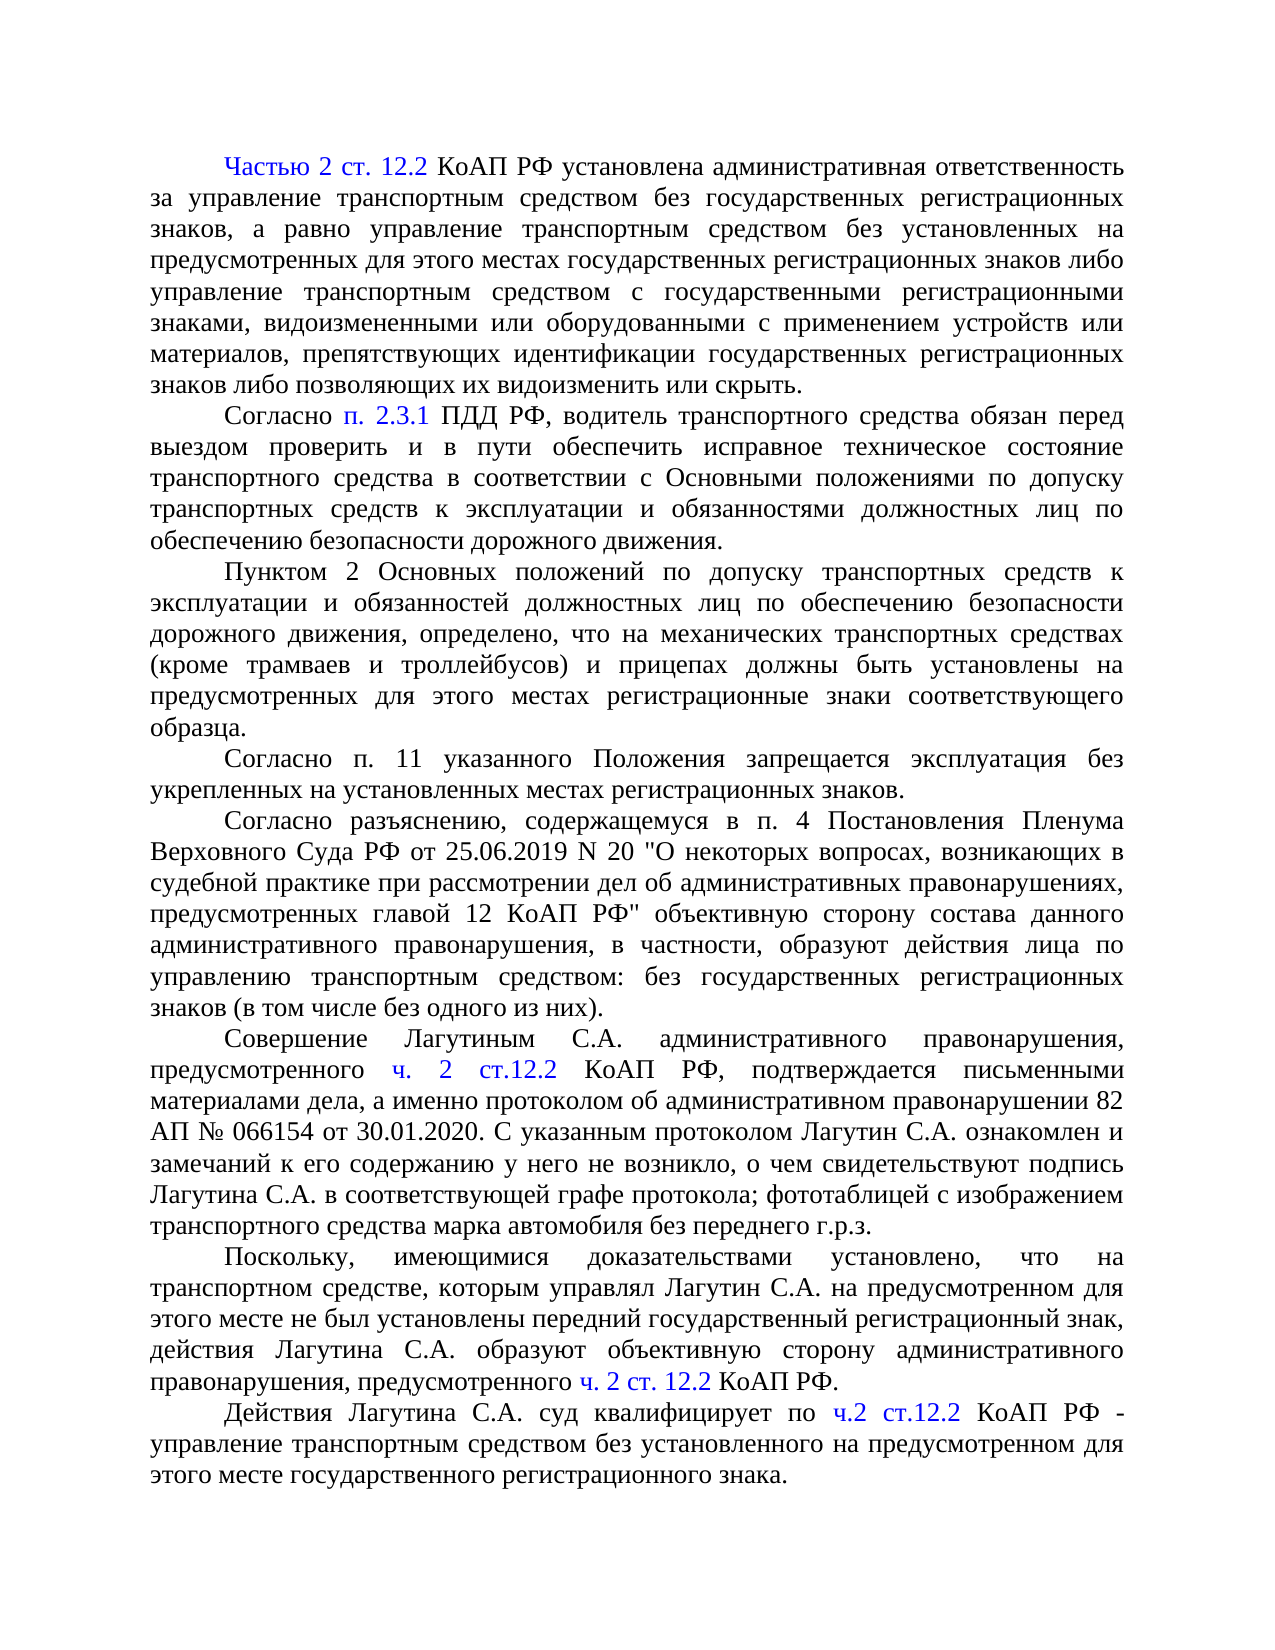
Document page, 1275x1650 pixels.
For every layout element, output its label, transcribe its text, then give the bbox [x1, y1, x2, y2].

text Согласно п. 11 указанного Положения запрещается эксплуатация без укрепленных на установленных местах регистрационных знаков. [150, 742, 1125, 804]
text Совершение Лагутиным С.А. административного правонарушения, предусмотренного ч. 2 ст.12.2 КоАП РФ, подтверждается письменными материалами дела, а именно протоколом об административном правонарушении 82 АП № 066154 от 30.01.2020. С указанным протоколом Лагутин С.А. ознакомлен и замечаний к его содержанию у него не возникло, о чем свидетельствуют подпись Лагутина С.А. в соответствующей графе протокола; фототаблицей с изображением транспортного средства марка автомобиля без переднего г.р.з. [150, 1022, 1125, 1240]
text Частью 2 ст. 12.2 КоАП РФ установлена административная ответственность за управление транспортным средством без государственных регистрационных знаков, а равно управление транспортным средством без установленных на предусмотренных для этого местах государственных регистрационных знаков либо управление транспортным средством с государственными регистрационными знаками, видоизмененными или оборудованными с применением устройств или материалов, препятствующих идентификации государственных регистрационных знаков либо позволяющих их видоизменить или скрыть. [150, 150, 1125, 399]
text Поскольку, имеющимися доказательствами установлено, что на транспортном средстве, которым управлял Лагутин С.А. на предусмотренном для этого месте не был установлены передний государственный регистрационный знак, действия Лагутина С.А. образуют объективную сторону административного правонарушения, предусмотренного ч. 2 ст. 12.2 КоАП РФ. [150, 1240, 1125, 1396]
text Согласно разъяснению, содержащемуся в п. 4 Постановления Пленума Верховного Суда РФ от 25.06.2019 N 20 "О некоторых вопросах, возникающих в судебной практике при рассмотрении дел об административных правонарушениях, предусмотренных главой 12 КоАП РФ" объективную сторону состава данного административного правонарушения, в частности, образуют действия лица по управлению транспортным средством: без государственных регистрационных знаков (в том числе без одного из них). [150, 804, 1125, 1022]
text Пунктом 2 Основных положений по допуску транспортных средств к эксплуатации и обязанностей должностных лиц по обеспечению безопасности дорожного движения, определено, что на механических транспортных средствах (кроме трамваев и троллейбусов) и прицепах должны быть установлены на предусмотренных для этого местах регистрационные знаки соответствующего образца. [150, 555, 1125, 742]
text Действия Лагутина С.А. суд квалифицирует по ч.2 ст.12.2 КоАП РФ - управление транспортным средством без установленного на предусмотренном для этого месте государственного регистрационного знака. [150, 1396, 1125, 1489]
text Согласно п. 2.3.1 ПДД РФ, водитель транспортного средства обязан перед выездом проверить и в пути обеспечить исправное техническое состояние транспортного средства в соответствии с Основными положениями по допуску транспортных средств к эксплуатации и обязанностями должностных лиц по обеспечению безопасности дорожного движения. [150, 399, 1125, 555]
